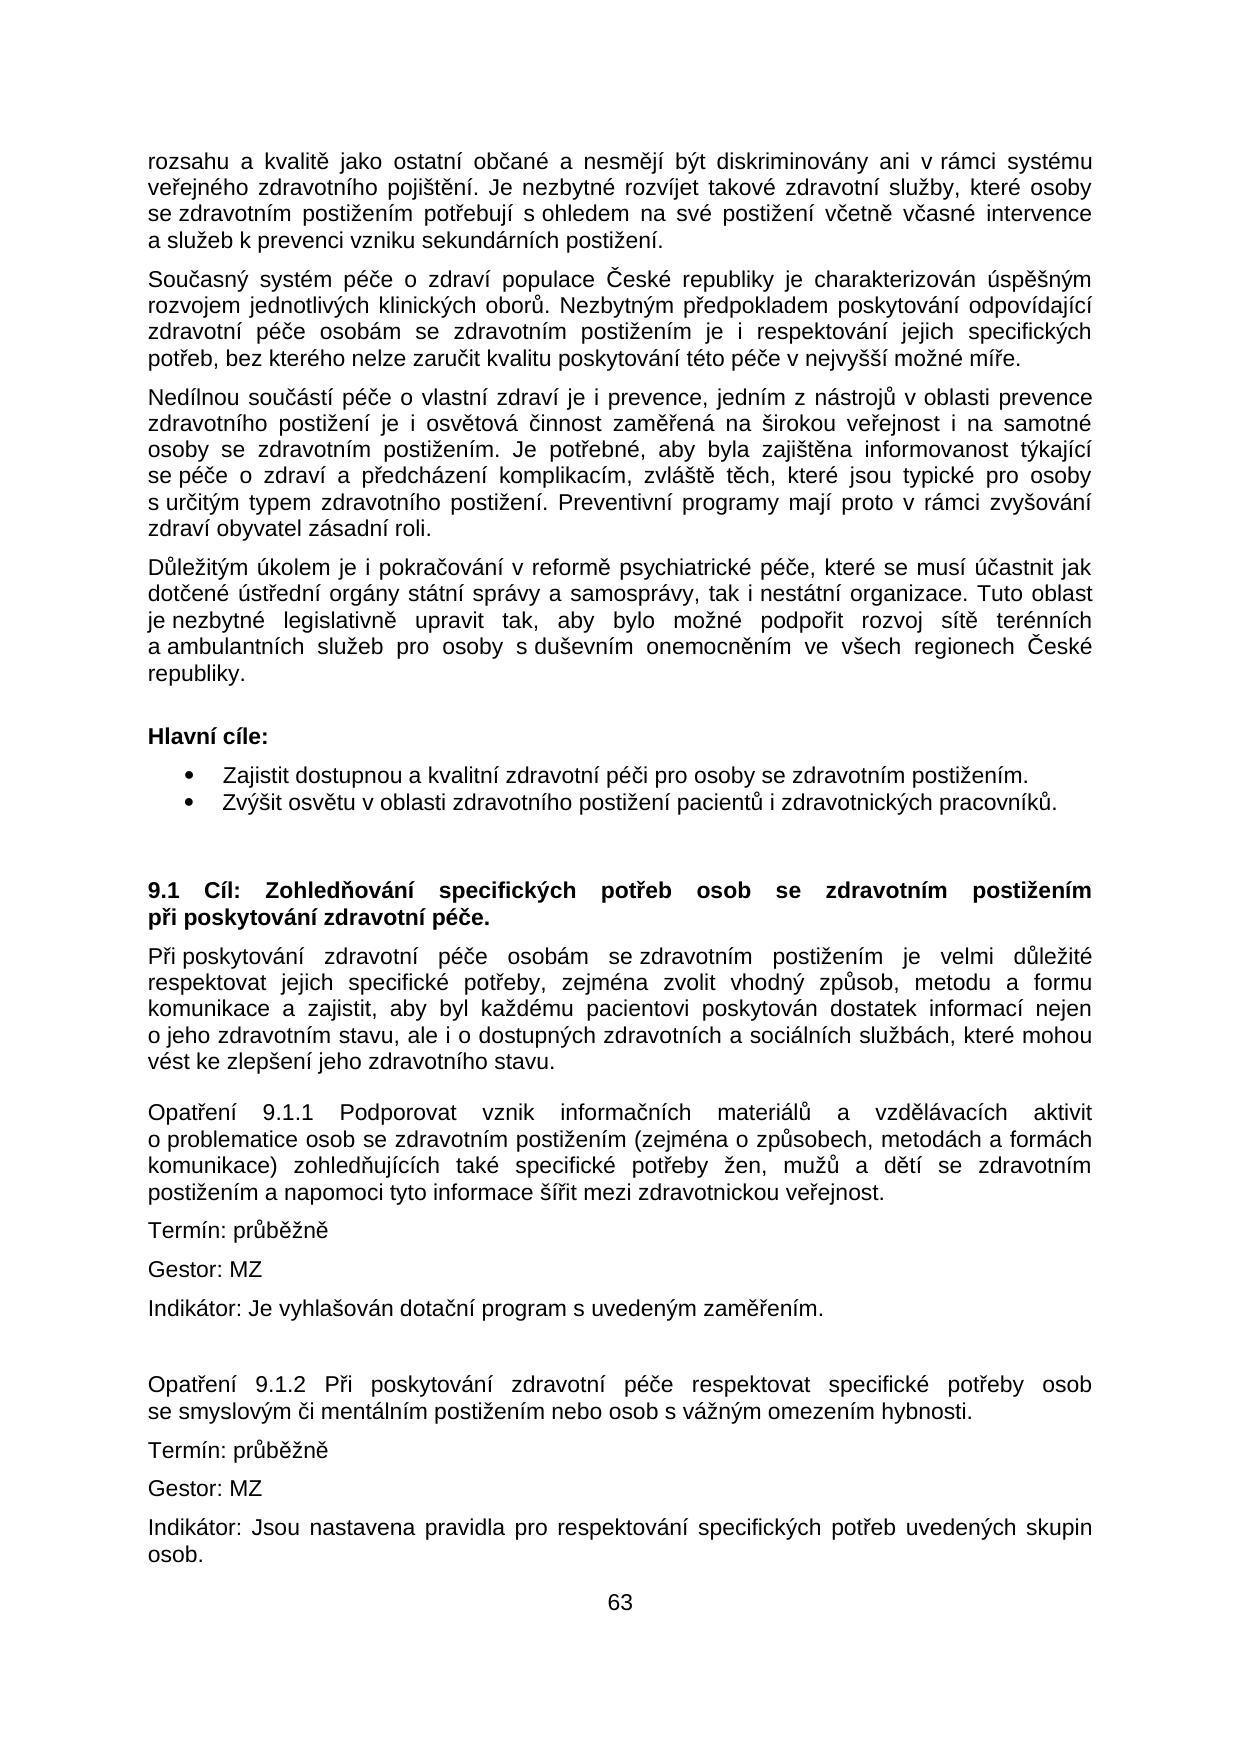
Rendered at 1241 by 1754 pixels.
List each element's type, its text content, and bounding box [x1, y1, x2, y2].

text Termín: průběžně [148, 1437, 1093, 1463]
text Opatření 9.1.2 Při poskytování zdravotní péče respektovat specifické potřeby osob se smyslovým či mentálním postižením nebo osob s vážným omezením hybnosti. [148, 1371, 1093, 1424]
list Zvýšit osvětu v oblasti zdravotního postižení pacientů i zdravotnických pracovníků. [185, 788, 1093, 815]
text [148, 148, 1093, 253]
text Při poskytování zdravotní péče osobám se zdravotním postižením je velmi důležité respektovat jejich specifické potřeby, zejména zvolit vhodný způsob, metodu a formu komunikace a zajistit, aby byl každému pacientovi poskytován dostatek informací nejen o jeho zdravotním stavu, ale i o dostupných zdravotních a sociálních službách, které mohou vést ke zlepšení jeho zdravotního stavu. [148, 943, 1093, 1074]
text Indikátor: Jsou nastavena pravidla pro respektování specifických potřeb uvedených skupin osob. [148, 1514, 1093, 1567]
text 9.1 Cíl: Zohledňování specifických potřeb osob se zdravotním postižením při poskytování zdravotní péče. [148, 877, 1093, 930]
text Současný systém péče o zdraví populace České republiky je charakterizován úspěšným rozvojem jednotlivých klinických oborů. Nezbytným předpokladem poskytování odpovídající zdravotní péče osobám se zdravotním postižením je i respektování jejich specifických potřeb, bez kterého nelze zaručit kvalitu poskytování této péče v nejvyšší možné míře. [148, 266, 1093, 371]
list Zajistit dostupnou a kvalitní zdravotní péči pro osoby se zdravotním postižením. [185, 762, 1093, 788]
text Hlavní cíle: [148, 723, 1093, 750]
text Nedílnou součástí péče o vlastní zdraví je i prevence, jedním z nástrojů v oblasti prevence zdravotního postižení je i osvětová činnost zaměřená na širokou veřejnost i na samotné osoby se zdravotním postižením. Je potřebné, aby byla zajištěna informovanost týkající se péče o zdraví a předcházení komplikacím, zvláště těch, které jsou typické pro osoby s určitým typem zdravotního postižení. Preventivní programy mají proto v rámci zvyšování zdraví obyvatel zásadní roli. [148, 383, 1093, 542]
text Opatření 9.1.1 Podporovat vznik informačních materiálů a vzdělávacích aktivit o problematice osob se zdravotním postižením (zejména o způsobech, metodách a formách komunikace) zohledňujících také specifické potřeby žen, mužů a dětí se zdravotním postižením a napomoci tyto informace šířit mezi zdravotnickou veřejnost. [148, 1099, 1093, 1205]
text Gestor: MZ [148, 1475, 1093, 1502]
text Gestor: MZ [148, 1256, 1093, 1282]
text Důležitým úkolem je i pokračování v reformě psychiatrické péče, které se musí účastnit jak dotčené ústřední orgány státní správy a samosprávy, tak i nestátní organizace. Tuto oblast je nezbytné legislativně upravit tak, aby bylo možné podpořit rozvoj sítě terénních a ambulantních služeb pro osoby s duševním onemocněním ve všech regionech České republiky. [148, 554, 1093, 686]
text Termín: průběžně [148, 1217, 1093, 1244]
text Indikátor: Je vyhlašován dotační program s uvedeným zaměřením. [148, 1295, 1093, 1321]
